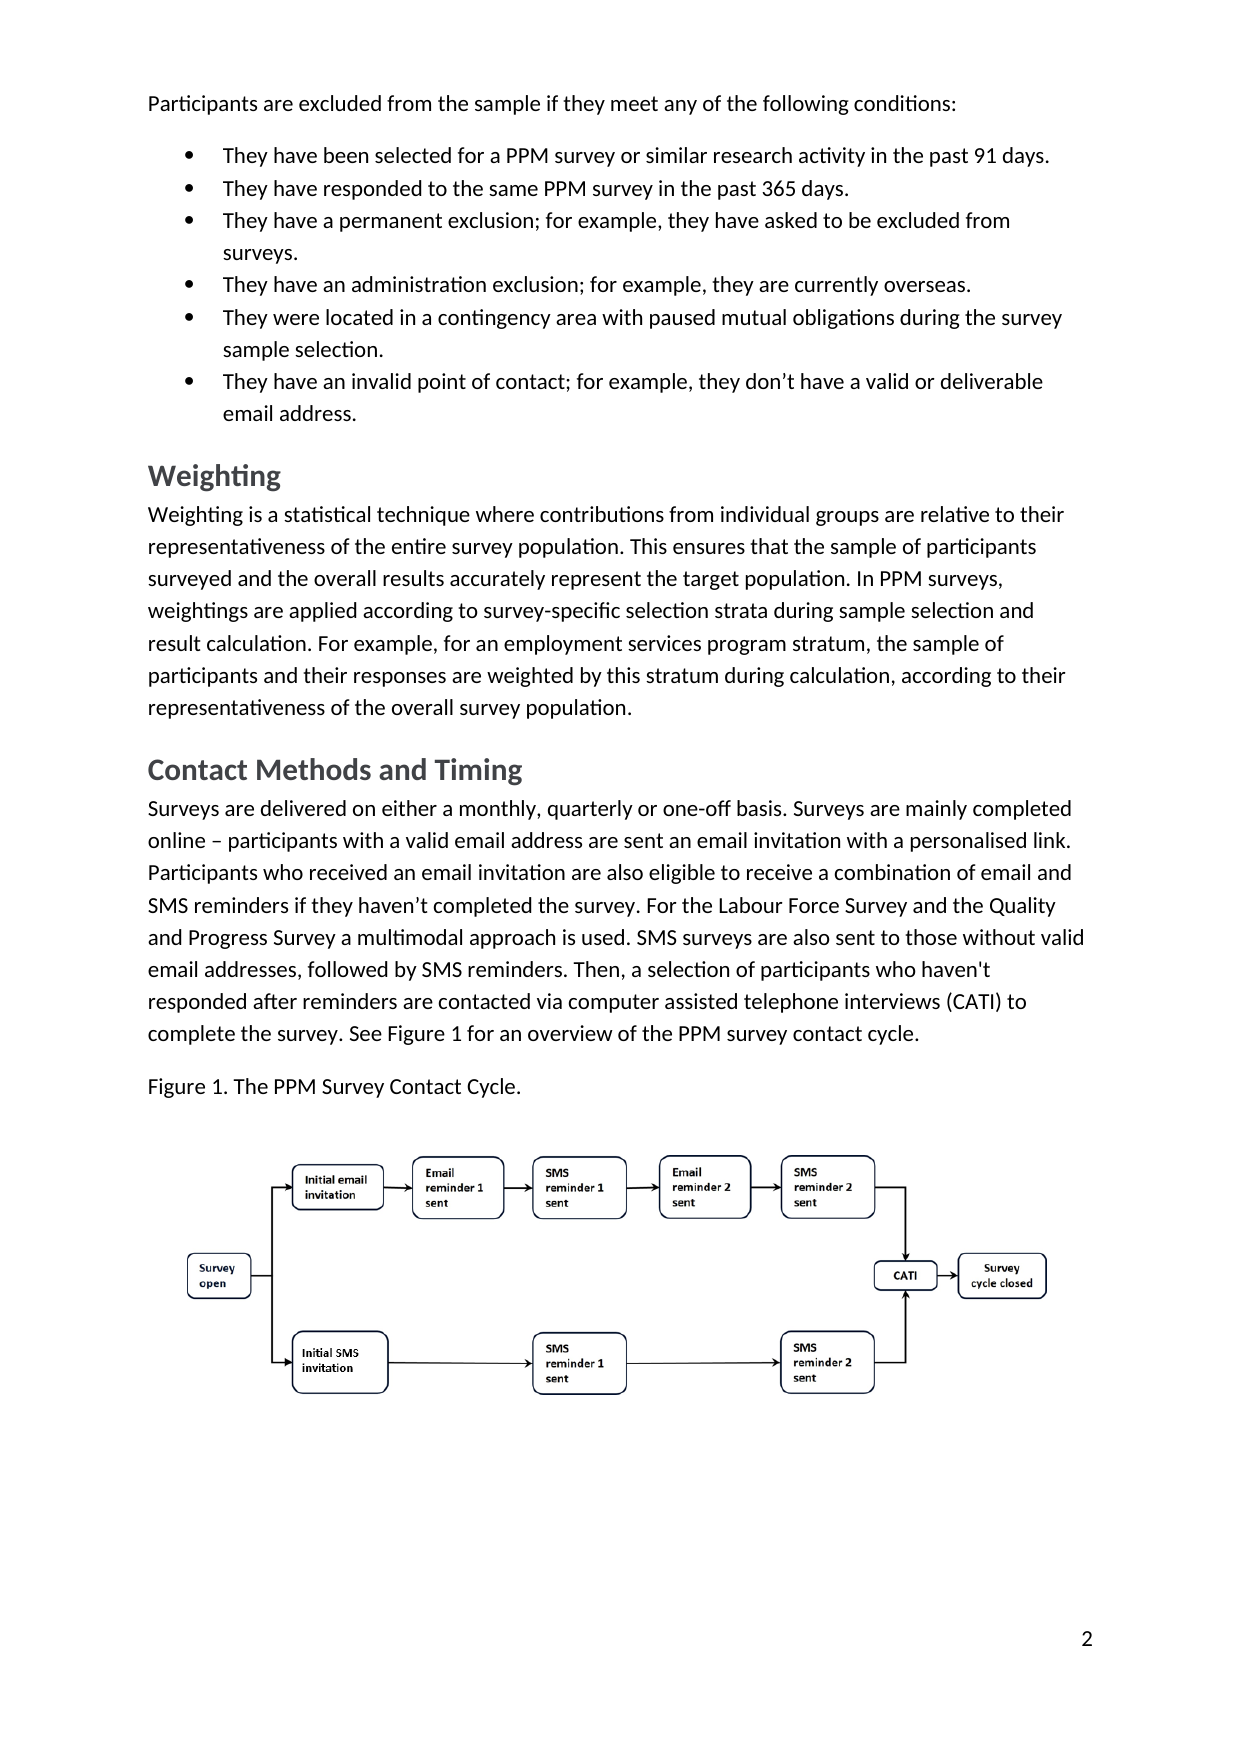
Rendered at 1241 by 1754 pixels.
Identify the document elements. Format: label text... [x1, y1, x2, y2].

list They have responded to the same PPM survey in the past 365 days. [185, 174, 1092, 202]
text Participants are excluded from the sample if they meet any of the following conditions: [148, 89, 1092, 117]
text Surveys are delivered on either a monthly, quarterly or one-off basis. Surveys are mainly completed online – participants with a valid email address are sent an email invitation with a personalised link. Participants who received an email invitation are also eligible to receive a combination of email and SMS reminders if they haven’t completed the survey. For the Labour Force Survey and the Quality and Progress Survey a multimodal approach is used. SMS surveys are also sent to those without valid email addresses, followed by SMS reminders. Then, a selection of participants who haven't responded after reminders are contacted via computer assisted telephone interviews (CATI) to complete the survey. See Figure 1 for an overview of the PPM survey contact cycle. [148, 794, 1092, 1047]
text Weighting is a statistical technique where contributions from individual groups are relative to their representativeness of the entire survey population. This ensures that the sample of participants surveyed and the overall results accurately represent the target population. In PPM surveys, weightings are applied according to survey-specific selection strata during sample selection and result calculation. For example, for an employment services program stratum, the sample of participants and their responses are weighted by this stratum during calculation, according to their representativeness of the overall survey population. [148, 500, 1092, 721]
list They have a permanent exclusion; for example, they have asked to be excluded from surveys. [185, 206, 1092, 266]
subtitle Weighting [148, 456, 1092, 494]
subtitle Contact Methods and Timing [148, 750, 1092, 788]
text Figure 1. The PPM Survey Contact Cycle. [148, 1072, 1092, 1101]
list They have an invalid point of contact; for example, they don’t have a valid or deliverable email address. [185, 367, 1092, 427]
picture [147, 1125, 1088, 1451]
list They have been selected for a PPM survey or similar research activity in the past 91 days. [185, 142, 1092, 170]
list They have an administration exclusion; for example, they are currently overseas. [185, 270, 1092, 298]
list They were located in a contingency area with paused mutual obligations during the survey sample selection. [185, 303, 1092, 363]
